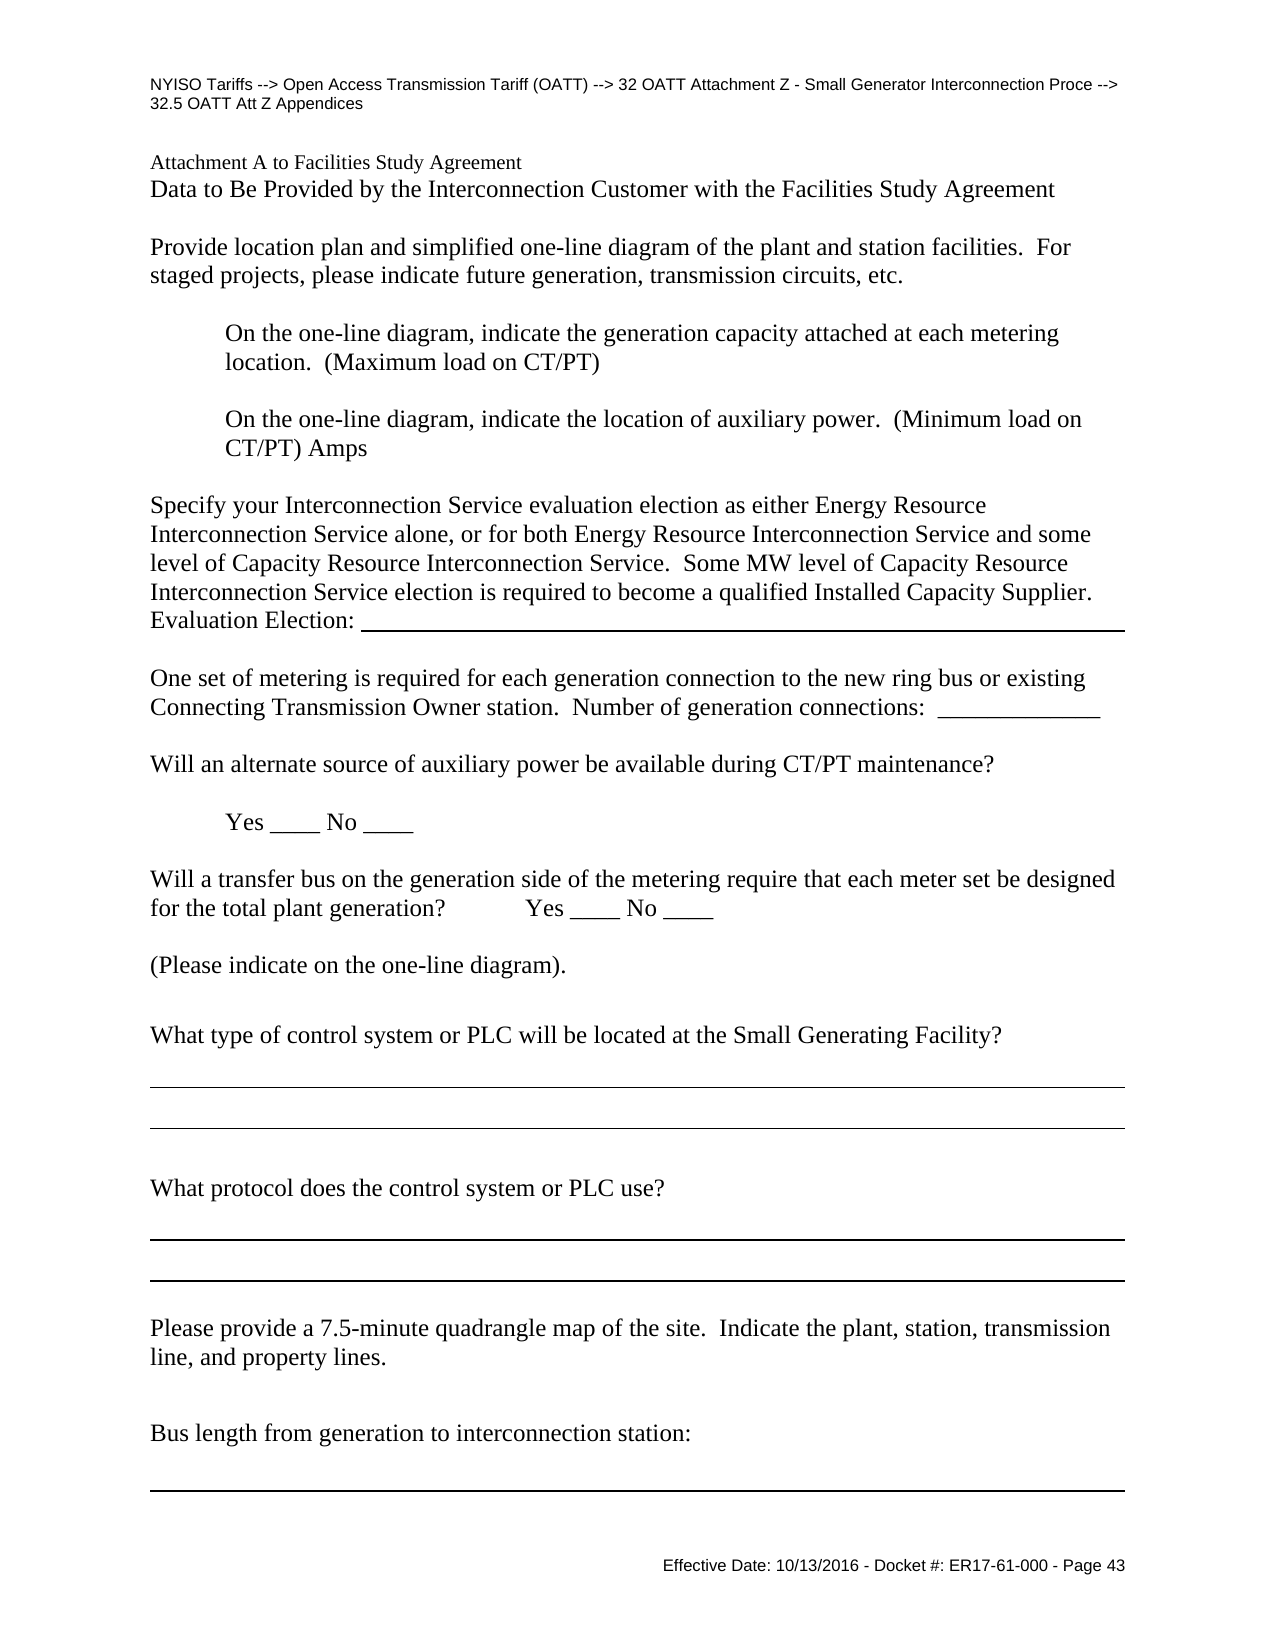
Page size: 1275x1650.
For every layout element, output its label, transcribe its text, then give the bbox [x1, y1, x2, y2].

text What type of control system or PLC will be located at the Small Generating Facility? [150, 1020, 1125, 1049]
text Will a transfer bus on the generation side of the metering require that each meter set be designed for the total plant generation? Yes ____ No ____ [150, 864, 1125, 950]
text Bus length from generation to interconnection station: [150, 1418, 1125, 1447]
text Provide location plan and simplified one-line diagram of the plant and station facilities. For staged projects, please indicate future generation, transmission circuits, etc. [150, 232, 1125, 289]
text What protocol does the control system or PLC use? [150, 1173, 1125, 1202]
text (Please indicate on the one-line diagram). [150, 950, 1125, 979]
text Data to Be Provided by the Interconnection Customer with the Facilities Study Agreement [150, 174, 1125, 203]
text Will an alternate source of auxiliary power be available during CT/PT maintenance? [150, 749, 1125, 807]
text One set of metering is required for each generation connection to the new ring bus or existing Connecting Transmission Owner station. Number of generation connections: _____________ [150, 663, 1125, 720]
text Please provide a 7.5-minute quadrangle map of the site. Indicate the plant, station, transmission line, and property lines. [150, 1313, 1125, 1370]
text On the one-line diagram, indicate the generation capacity attached at each metering location. (Maximum load on CT/PT) [225, 318, 1125, 375]
text Specify your Interconnection Service evaluation election as either Energy Resource Interconnection Service alone, or for both Energy Resource Interconnection Service and some level of Capacity Resource Interconnection Service. Some MW level of Capacity Resource Interconnection Service election is required to become a qualified Installed Capacity Supplier. Evaluation Election: [150, 490, 1125, 634]
text Yes ____ No ____ [150, 807, 1125, 835]
text On the one-line diagram, indicate the location of auxiliary power. (Minimum load on CT/PT) Amps [225, 404, 1125, 462]
text Attachment A to Facilities Study Agreement [150, 150, 1125, 174]
